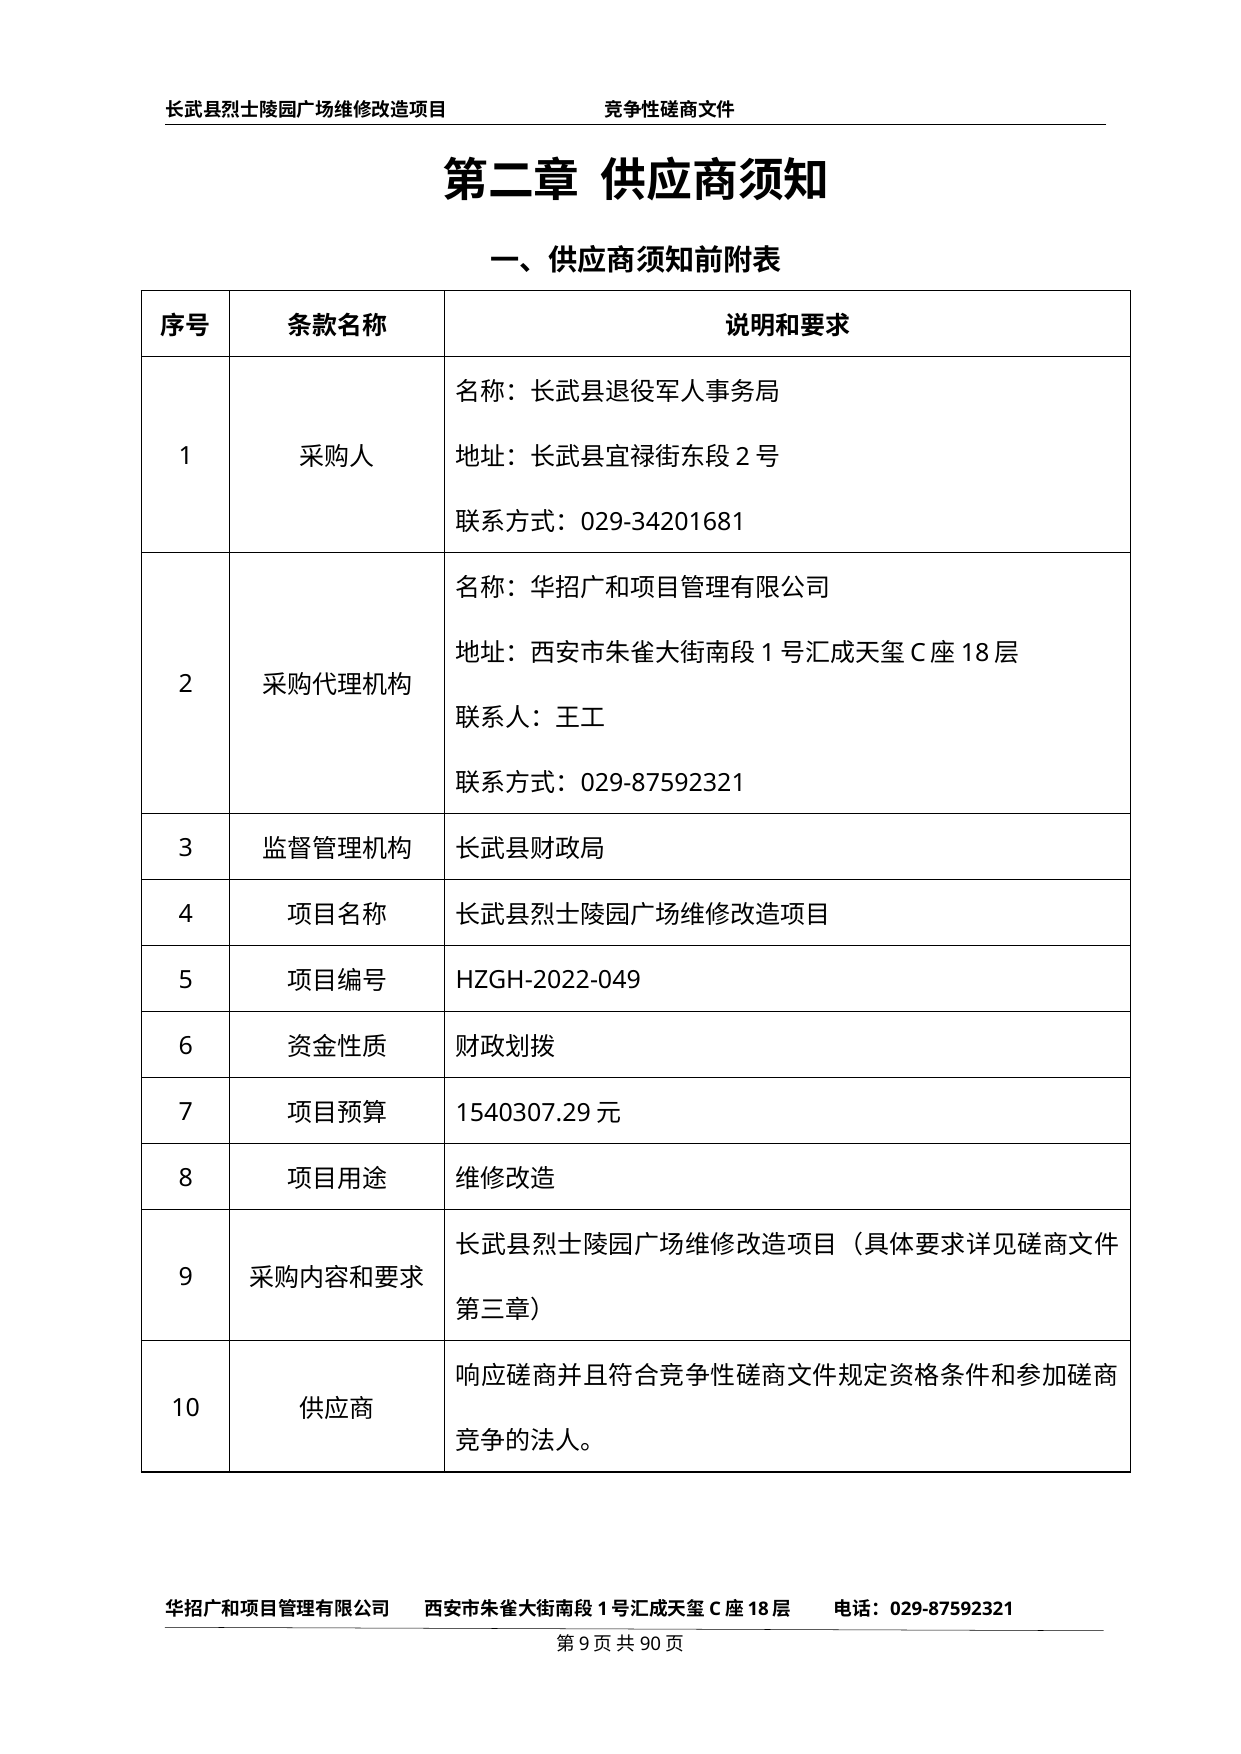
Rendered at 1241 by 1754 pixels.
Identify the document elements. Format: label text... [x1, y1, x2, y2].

table_cell 名称：长武县退役军人事务局 地址：长武县宜禄街东段2号 联系方式：029-34201681 [445, 357, 1130, 552]
table_header 条款名称 [230, 291, 444, 356]
table_header 序号 [142, 291, 229, 356]
table_cell 10 [142, 1341, 229, 1471]
table_cell 采购人 [230, 357, 444, 552]
table_cell 采购内容和要求 [230, 1210, 444, 1340]
table_cell 项目编号 [230, 946, 444, 1011]
table_cell 4 [142, 880, 229, 945]
table_cell 7 [142, 1078, 229, 1143]
table_cell 2 [142, 553, 229, 813]
table_cell 9 [142, 1210, 229, 1340]
table_cell 长武县烈士陵园广场维修改造项目 [445, 880, 1130, 945]
table_cell 项目预算 [230, 1078, 444, 1143]
table_cell 1540307.29元 [445, 1078, 1130, 1143]
table_cell 长武县财政局 [445, 814, 1130, 879]
table_cell 财政划拨 [445, 1012, 1130, 1077]
table_cell 1 [142, 357, 229, 552]
table_cell 供应商 [230, 1341, 444, 1471]
table_cell 响应磋商并且符合竞争性磋商文件规定资格条件和参加磋商竞争的法人。 [445, 1341, 1130, 1471]
table_cell 8 [142, 1144, 229, 1209]
subtitle 第二章 供应商须知 [165, 127, 1106, 225]
table_cell HZGH-2022-049 [445, 946, 1130, 1011]
table_cell 名称：华招广和项目管理有限公司 地址：西安市朱雀大街南段1号汇成天玺C座18层 联系人：王工 联系方式：029-87592321 [445, 553, 1130, 813]
table_cell 项目名称 [230, 880, 444, 945]
table_cell 资金性质 [230, 1012, 444, 1077]
table_cell 6 [142, 1012, 229, 1077]
subtitle 一、供应商须知前附表 [165, 225, 1106, 290]
table_cell 维修改造 [445, 1144, 1130, 1209]
table_cell 采购代理机构 [230, 553, 444, 813]
table_cell 项目用途 [230, 1144, 444, 1209]
table_header 说明和要求 [445, 291, 1130, 356]
table_cell 5 [142, 946, 229, 1011]
table_cell 3 [142, 814, 229, 879]
table_cell 长武县烈士陵园广场维修改造项目（具体要求详见磋商文件第三章） [445, 1210, 1130, 1340]
table_cell 监督管理机构 [230, 814, 444, 879]
